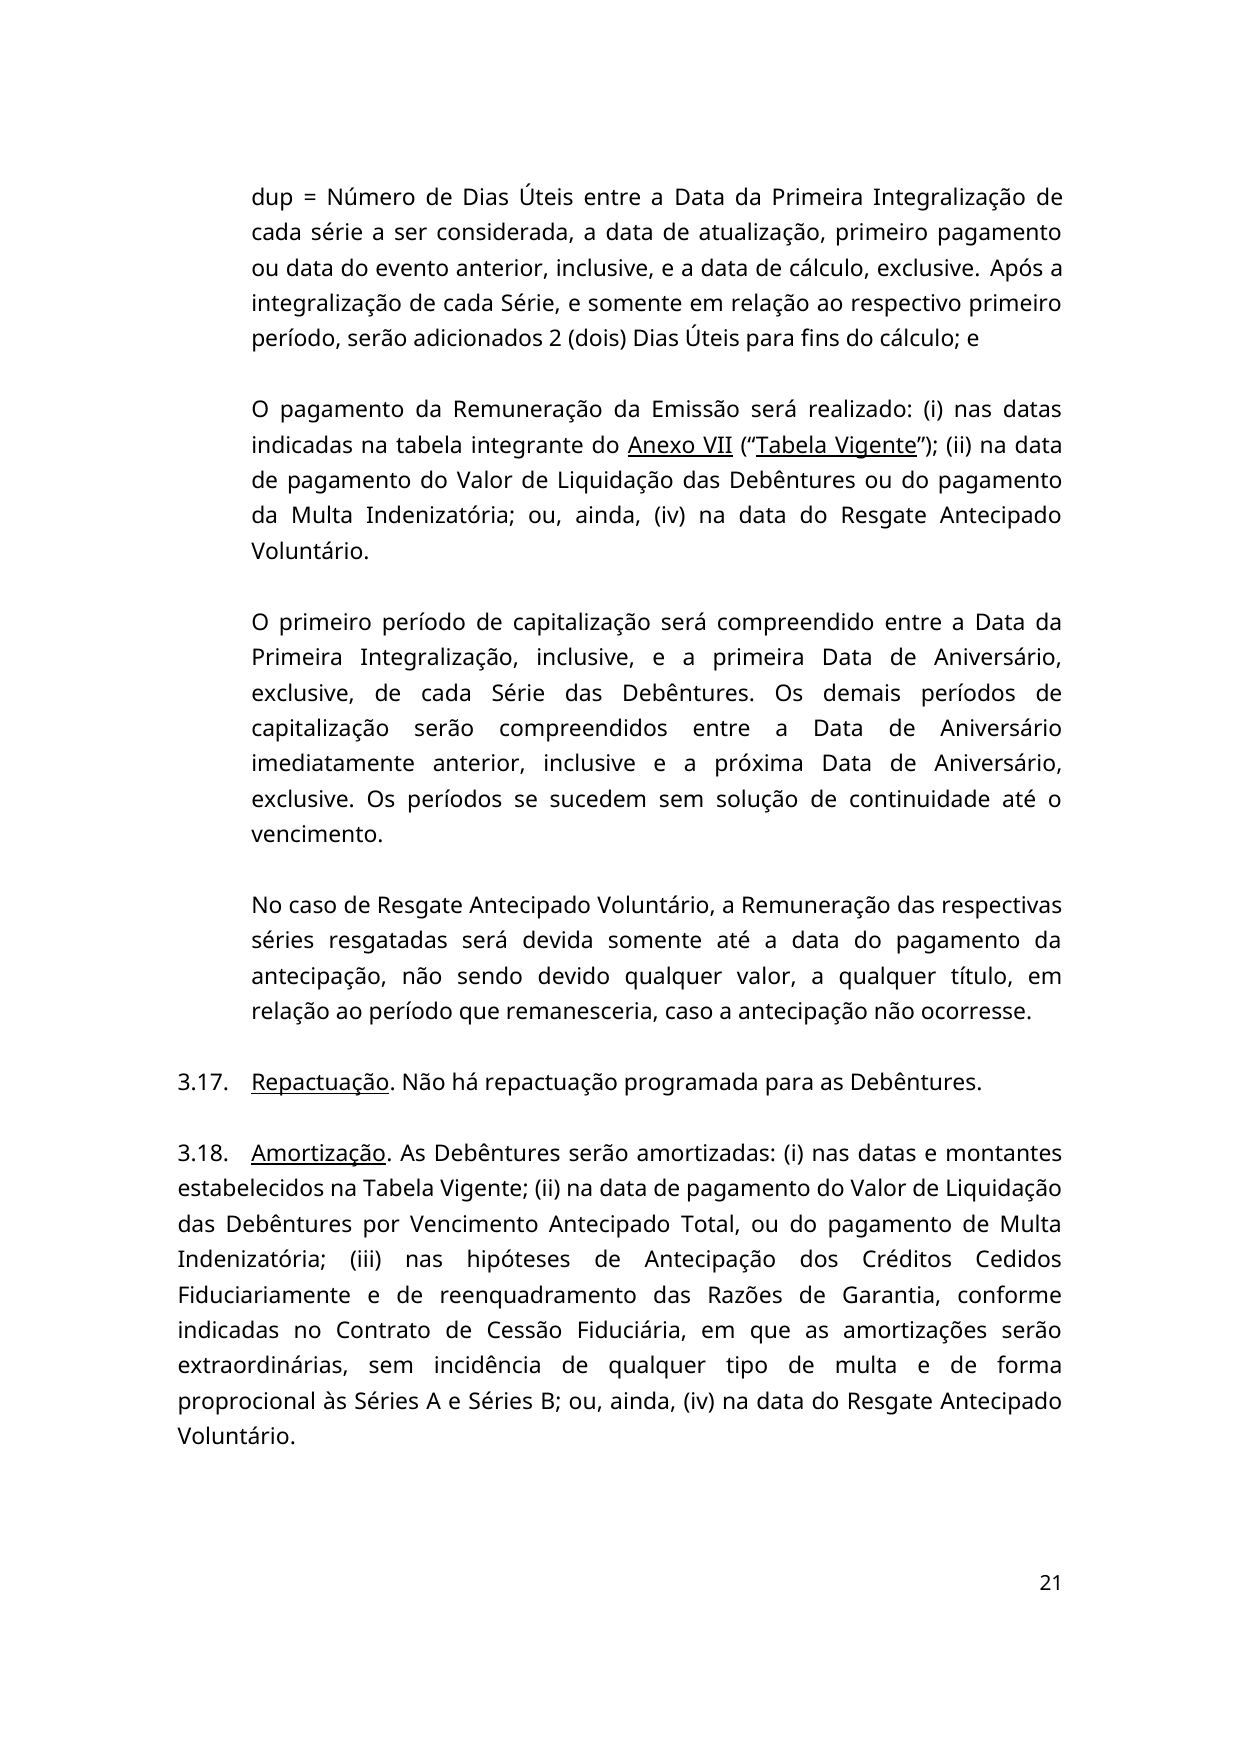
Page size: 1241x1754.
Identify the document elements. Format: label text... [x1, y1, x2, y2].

text 3.18. Amortização. As Debêntures serão amortizadas: (i) nas datas e montantes estabelecidos na Tabela Vigente; (ii) na data de pagamento do Valor de Liquidação das Debêntures por Vencimento Antecipado Total, ou do pagamento de Multa Indenizatória; (iii) nas hipóteses de Antecipação dos Créditos Cedidos Fiduciariamente e de reenquadramento das Razões de Garantia, conforme indicadas no Contrato de Cessão Fiduciária, em que as amortizações serão extraordinárias, sem incidência de qualquer tipo de multa e de forma proprocional às Séries A e Séries B; ou, ainda, (iv) na data do Resgate Antecipado Voluntário. [177, 1133, 1063, 1452]
text 3.17. Repactuação. Não há repactuação programada para as Debêntures. [177, 1062, 1063, 1098]
list No caso de Resgate Antecipado Voluntário, a Remuneração das respectivas séries resgatadas será devida somente até a data do pagamento da antecipação, não sendo devido qualquer valor, a qualquer título, em relação ao período que remanesceria, caso a antecipação não ocorresse. [251, 885, 1063, 1027]
text dup = Número de Dias Úteis entre a Data da Primeira Integralização de cada série a ser considerada, a data de atualização, primeiro pagamento ou data do evento anterior, inclusive, e a data de cálculo, exclusive. Após a integralização de cada Série, e somente em relação ao respectivo primeiro período, serão adicionados 2 (dois) Dias Úteis para fins do cálculo; e [251, 177, 1063, 354]
list O pagamento da Remuneração da Emissão será realizado: (i) nas datas indicadas na tabela integrante do Anexo VII (“Tabela Vigente”); (ii) na data de pagamento do Valor de Liquidação das Debêntures ou do pagamento da Multa Indenizatória; ou, ainda, (iv) na data do Resgate Antecipado Voluntário. [251, 389, 1063, 566]
list O primeiro período de capitalização será compreendido entre a Data da Primeira Integralização, inclusive, e a primeira Data de Aniversário, exclusive, de cada Série das Debêntures. Os demais períodos de capitalização serão compreendidos entre a Data de Aniversário imediatamente anterior, inclusive e a próxima Data de Aniversário, exclusive. Os períodos se sucedem sem solução de continuidade até o vencimento. [251, 602, 1063, 850]
